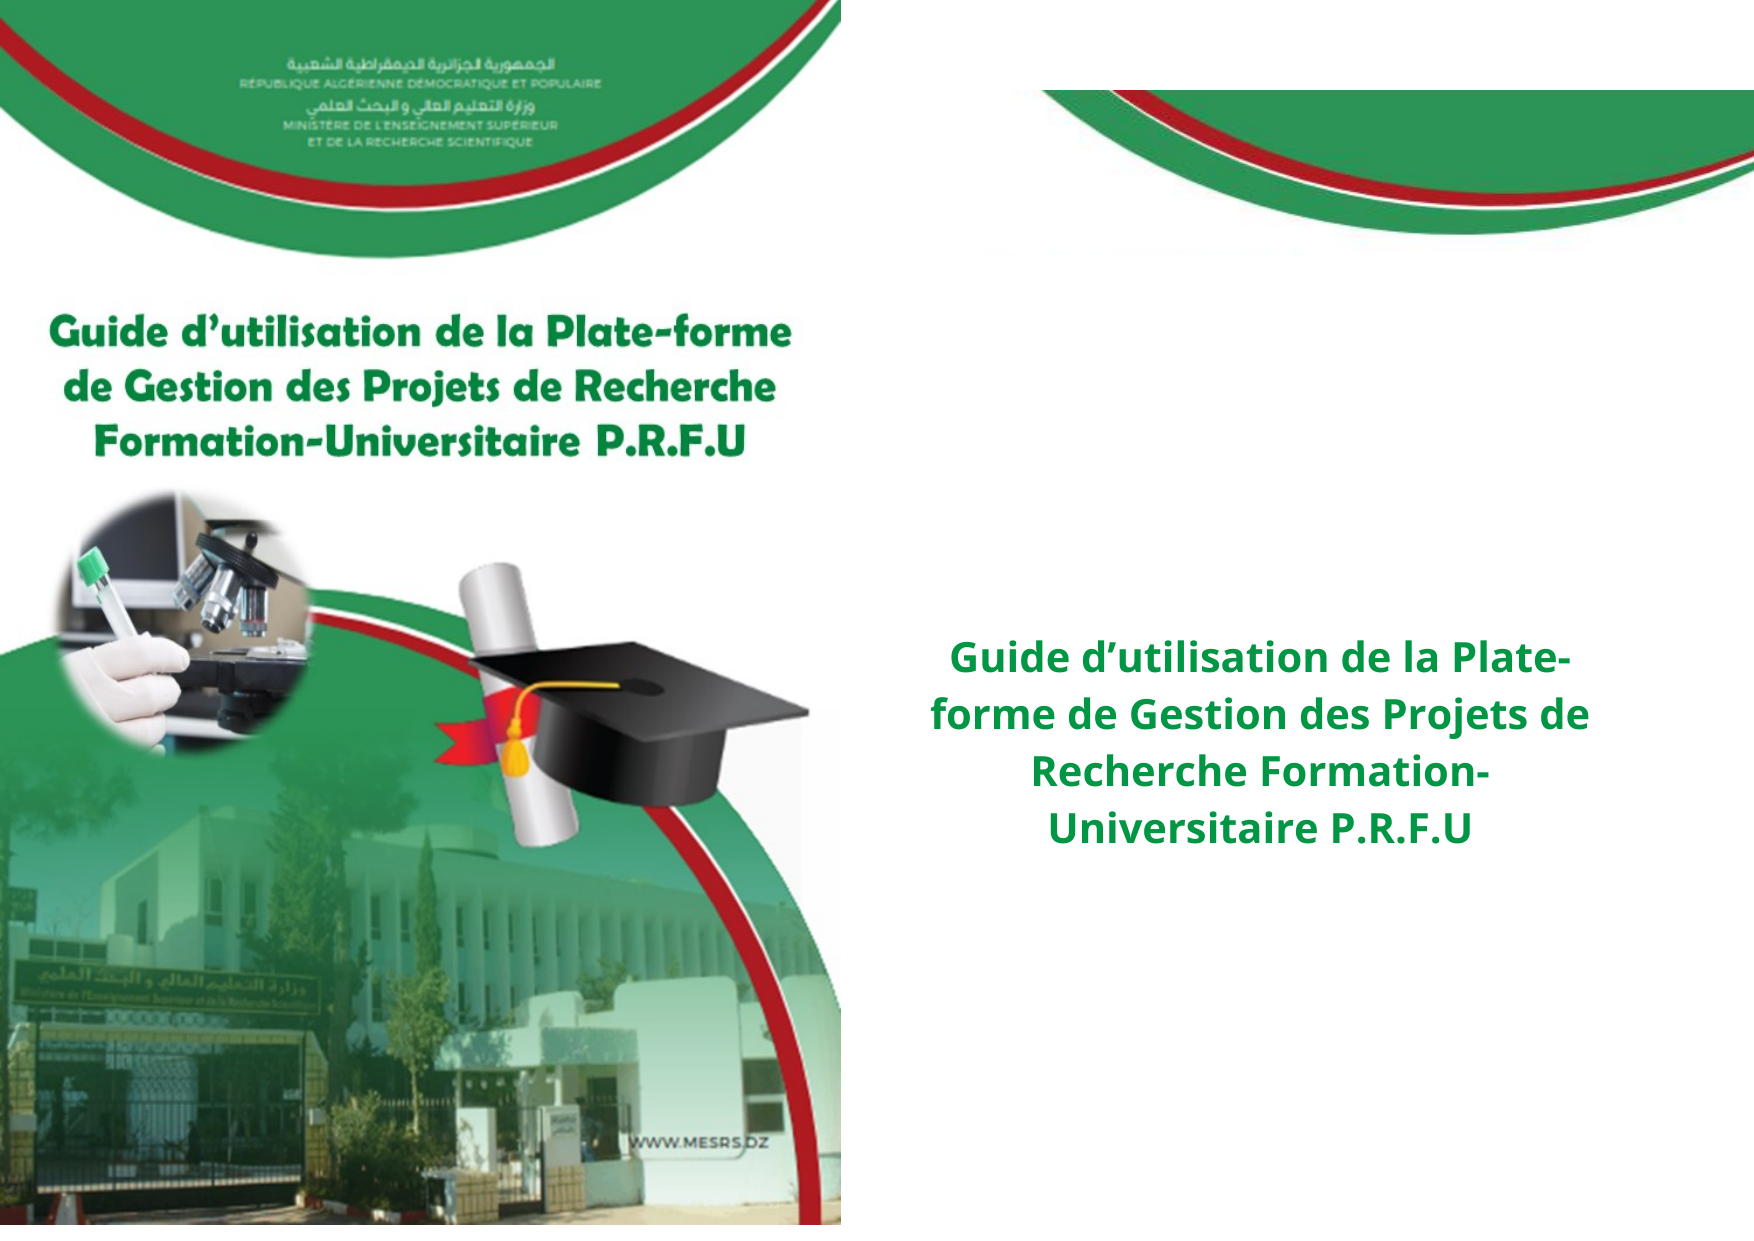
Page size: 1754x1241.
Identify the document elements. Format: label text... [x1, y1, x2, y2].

text Guide d’utilisation de la Plate-forme de Gestion des Projets de Recherche Formation-Universitaire P.R.F.U [914, 628, 1606, 855]
picture [0, 0, 841, 1225]
picture [921, 90, 1754, 257]
